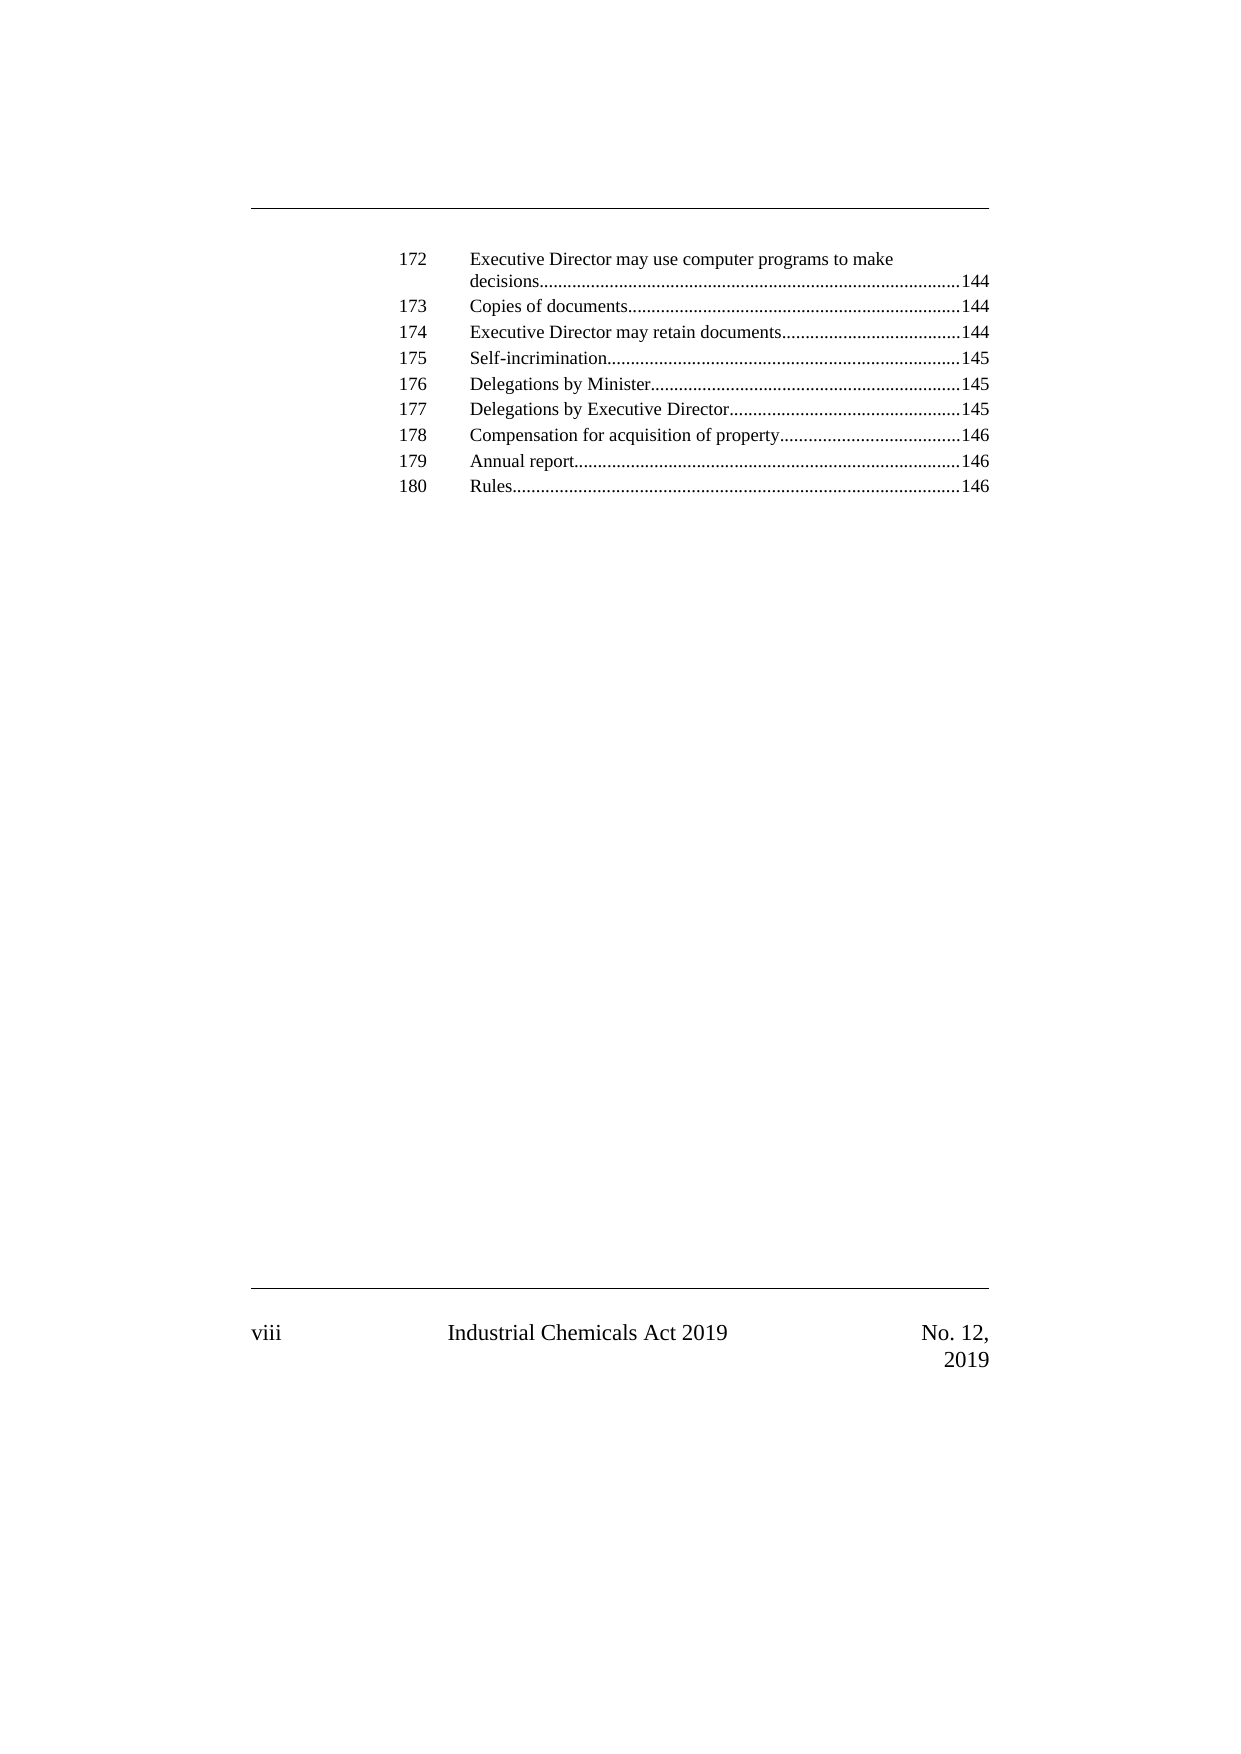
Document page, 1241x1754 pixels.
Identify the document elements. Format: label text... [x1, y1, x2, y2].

text 176 Delegations by Minister 145 [399, 372, 930, 394]
text 178 Compensation for acquisition of property 146 [399, 424, 930, 446]
text 180 Rules 146 [399, 475, 930, 497]
text 174 Executive Director may retain documents 144 [399, 321, 930, 343]
text 173 Copies of documents 144 [399, 295, 930, 317]
text 177 Delegations by Executive Director 145 [399, 398, 930, 420]
text 172 Executive Director may use computer programs to make decisions 144 [399, 248, 930, 291]
text 179 Annual report 146 [399, 450, 930, 471]
text 175 Self-incrimination 145 [399, 347, 930, 368]
